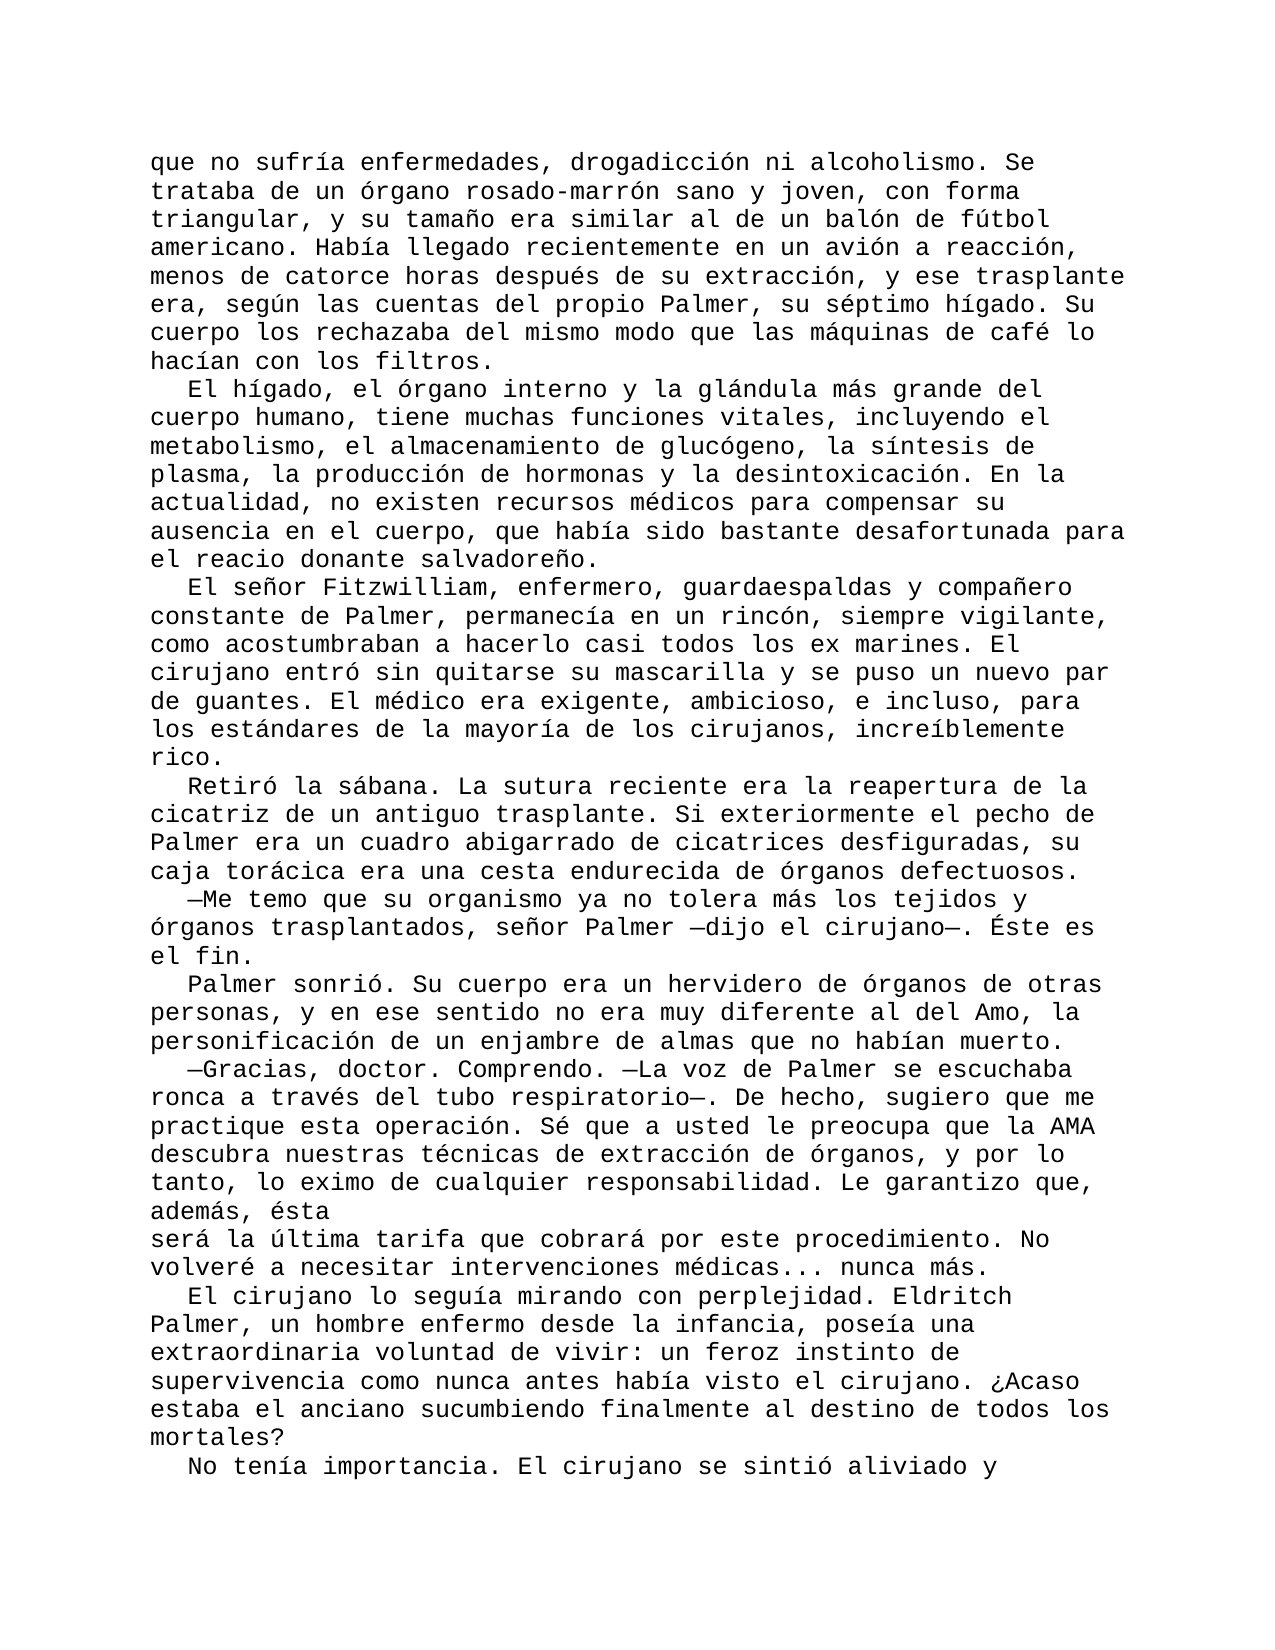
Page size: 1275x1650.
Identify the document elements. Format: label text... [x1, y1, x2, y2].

text El señor Fitzwilliam, enfermero, guardaespaldas y compañero constante de Palmer, permanecía en un rincón, siempre vigilante, como acostumbraban a hacerlo casi todos los ex marines. El cirujano entró sin quitarse su mascarilla y se puso un nuevo par de guantes. El médico era exigente, ambicioso, e incluso, para los estándares de la mayoría de los cirujanos, increíblemente rico. [150, 575, 1125, 773]
text El cirujano lo seguía mirando con perplejidad. Eldritch Palmer, un hombre enfermo desde la infancia, poseía una extraordinaria voluntad de vivir: un feroz instinto de supervivencia como nunca antes había visto el cirujano. ¿Acaso estaba el anciano sucumbiendo finalmente al destino de todos los mortales? [150, 1283, 1125, 1453]
text Retiró la sábana. La sutura reciente era la reapertura de la cicatriz de un antiguo trasplante. Si exteriormente el pecho de Palmer era un cuadro abigarrado de cicatrices desfiguradas, su caja torácica era una cesta endurecida de órganos defectuosos. [150, 773, 1125, 887]
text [150, 1453, 1125, 1482]
text Palmer sonrió. Su cuerpo era un hervidero de órganos de otras personas, y en ese sentido no era muy diferente al del Amo, la personificación de un enjambre de almas que no habían muerto. [150, 972, 1125, 1057]
text El hígado, el órgano interno y la glándula más grande del cuerpo humano, tiene muchas funciones vitales, incluyendo el metabolismo, el almacenamiento de glucógeno, la síntesis de plasma, la producción de hormonas y la desintoxicación. En la actualidad, no existen recursos médicos para compensar su ausencia en el cuerpo, que había sido bastante desafortunada para el reacio donante salvadoreño. [150, 377, 1125, 575]
text —Me temo que su organismo ya no tolera más los tejidos y órganos trasplantados, señor Palmer —dijo el cirujano—. Éste es el fin. [150, 887, 1125, 972]
text —Gracias, doctor. Comprendo. —La voz de Palmer se escuchaba ronca a través del tubo respiratorio—. De hecho, sugiero que me practique esta operación. Sé que a usted le preocupa que la AMA descubra nuestras técnicas de extracción de órganos, y por lo tanto, lo eximo de cualquier responsabilidad. Le garantizo que, además, ésta [150, 1057, 1125, 1227]
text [150, 150, 1125, 377]
text será la última tarifa que cobrará por este procedimiento. No volveré a necesitar intervenciones médicas... nunca más. [150, 1227, 1125, 1283]
